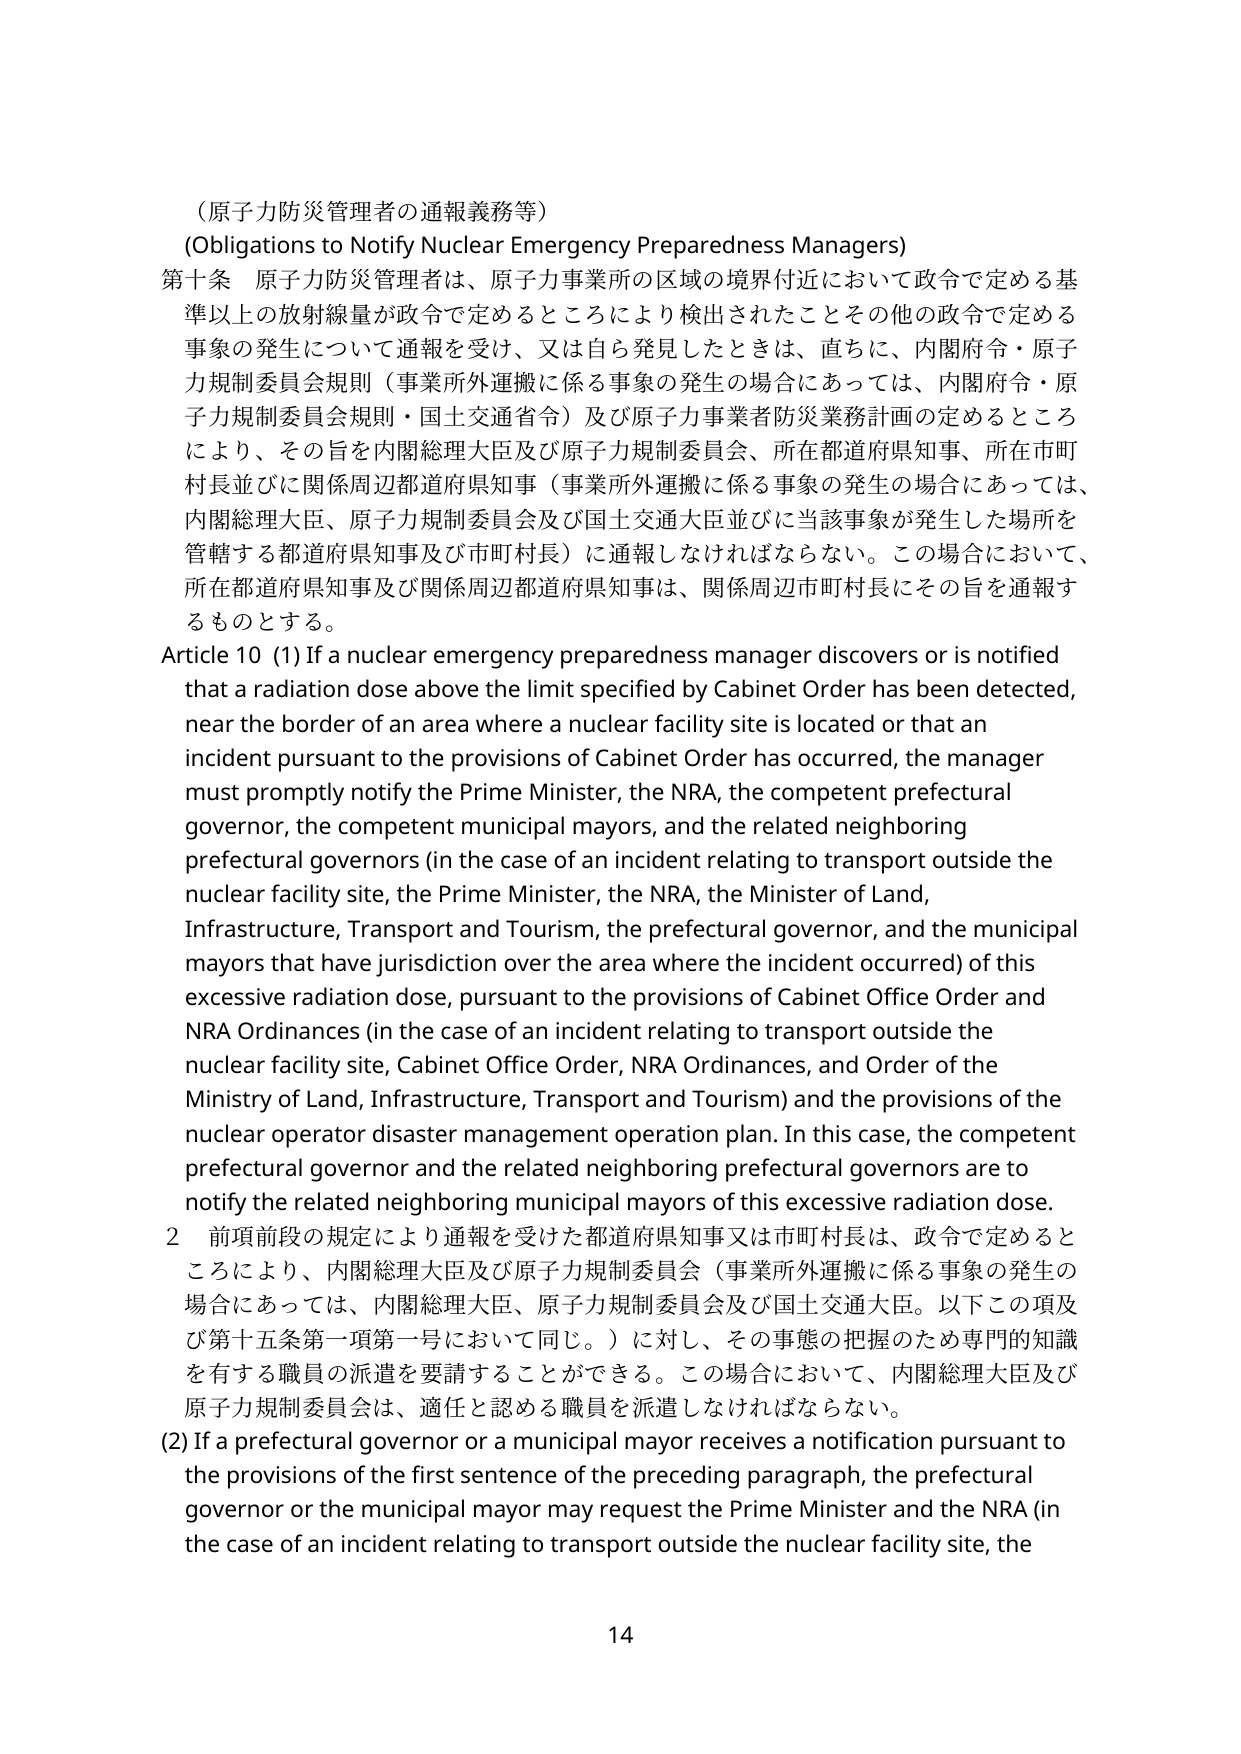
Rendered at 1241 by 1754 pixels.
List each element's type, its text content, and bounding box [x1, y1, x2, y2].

text Article 10 (1) If a nuclear emergency preparedness manager discovers or is notified that a radiation dose above the limit specified by Cabinet Order has been detected, near the border of an area where a nuclear facility site is located or that an incident pursuant to the provisions of Cabinet Order has occurred, the manager must promptly notify the Prime Minister, the NRA, the competent prefectural governor, the competent municipal mayors, and the related neighboring prefectural governors (in the case of an incident relating to transport outside the nuclear facility site, the Prime Minister, the NRA, the Minister of Land, Infrastructure, Transport and Tourism, the prefectural governor, and the municipal mayors that have jurisdiction over the area where the incident occurred) of this excessive radiation dose, pursuant to the provisions of Cabinet Office Order and NRA Ordinances (in the case of an incident relating to transport outside the nuclear facility site, Cabinet Office Order, NRA Ordinances, and Order of the Ministry of Land, Infrastructure, Transport and Tourism) and the provisions of the nuclear operator disaster management operation plan. In this case, the competent prefectural governor and the related neighboring prefectural governors are to notify the related neighboring municipal mayors of this excessive radiation dose. [161, 638, 1079, 1219]
text 第十条 原子力防災管理者は、原子力事業所の区域の境界付近において政令で定める基準以上の放射線量が政令で定めるところにより検出されたことその他の政令で定める事象の発生について通報を受け、又は自ら発見したときは、直ちに、内閣府令・原子力規制委員会規則（事業所外運搬に係る事象の発生の場合にあっては、内閣府令・原子力規制委員会規則・国土交通省令）及び原子力事業者防災業務計画の定めるところにより、その旨を内閣総理大臣及び原子力規制委員会、所在都道府県知事、所在市町村長並びに関係周辺都道府県知事（事業所外運搬に係る事象の発生の場合にあっては、内閣総理大臣、原子力規制委員会及び国土交通大臣並びに当該事象が発生した場所を管轄する都道府県知事及び市町村長）に通報しなければならない。この場合において、所在都道府県知事及び関係周辺都道府県知事は、関係周辺市町村長にその旨を通報するものとする。 [161, 262, 1079, 638]
text (Obligations to Notify Nuclear Emergency Preparedness Managers) [184, 228, 1079, 262]
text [161, 1424, 1079, 1560]
text ２ 前項前段の規定により通報を受けた都道府県知事又は市町村長は、政令で定めるところにより、内閣総理大臣及び原子力規制委員会（事業所外運搬に係る事象の発生の場合にあっては、内閣総理大臣、原子力規制委員会及び国土交通大臣。以下この項及び第十五条第一項第一号において同じ。）に対し、その事態の把握のため専門的知識を有する職員の派遣を要請することができる。この場合において、内閣総理大臣及び原子力規制委員会は、適任と認める職員を派遣しなければならない。 [161, 1219, 1079, 1424]
text （原子力防災管理者の通報義務等） [184, 194, 1079, 228]
